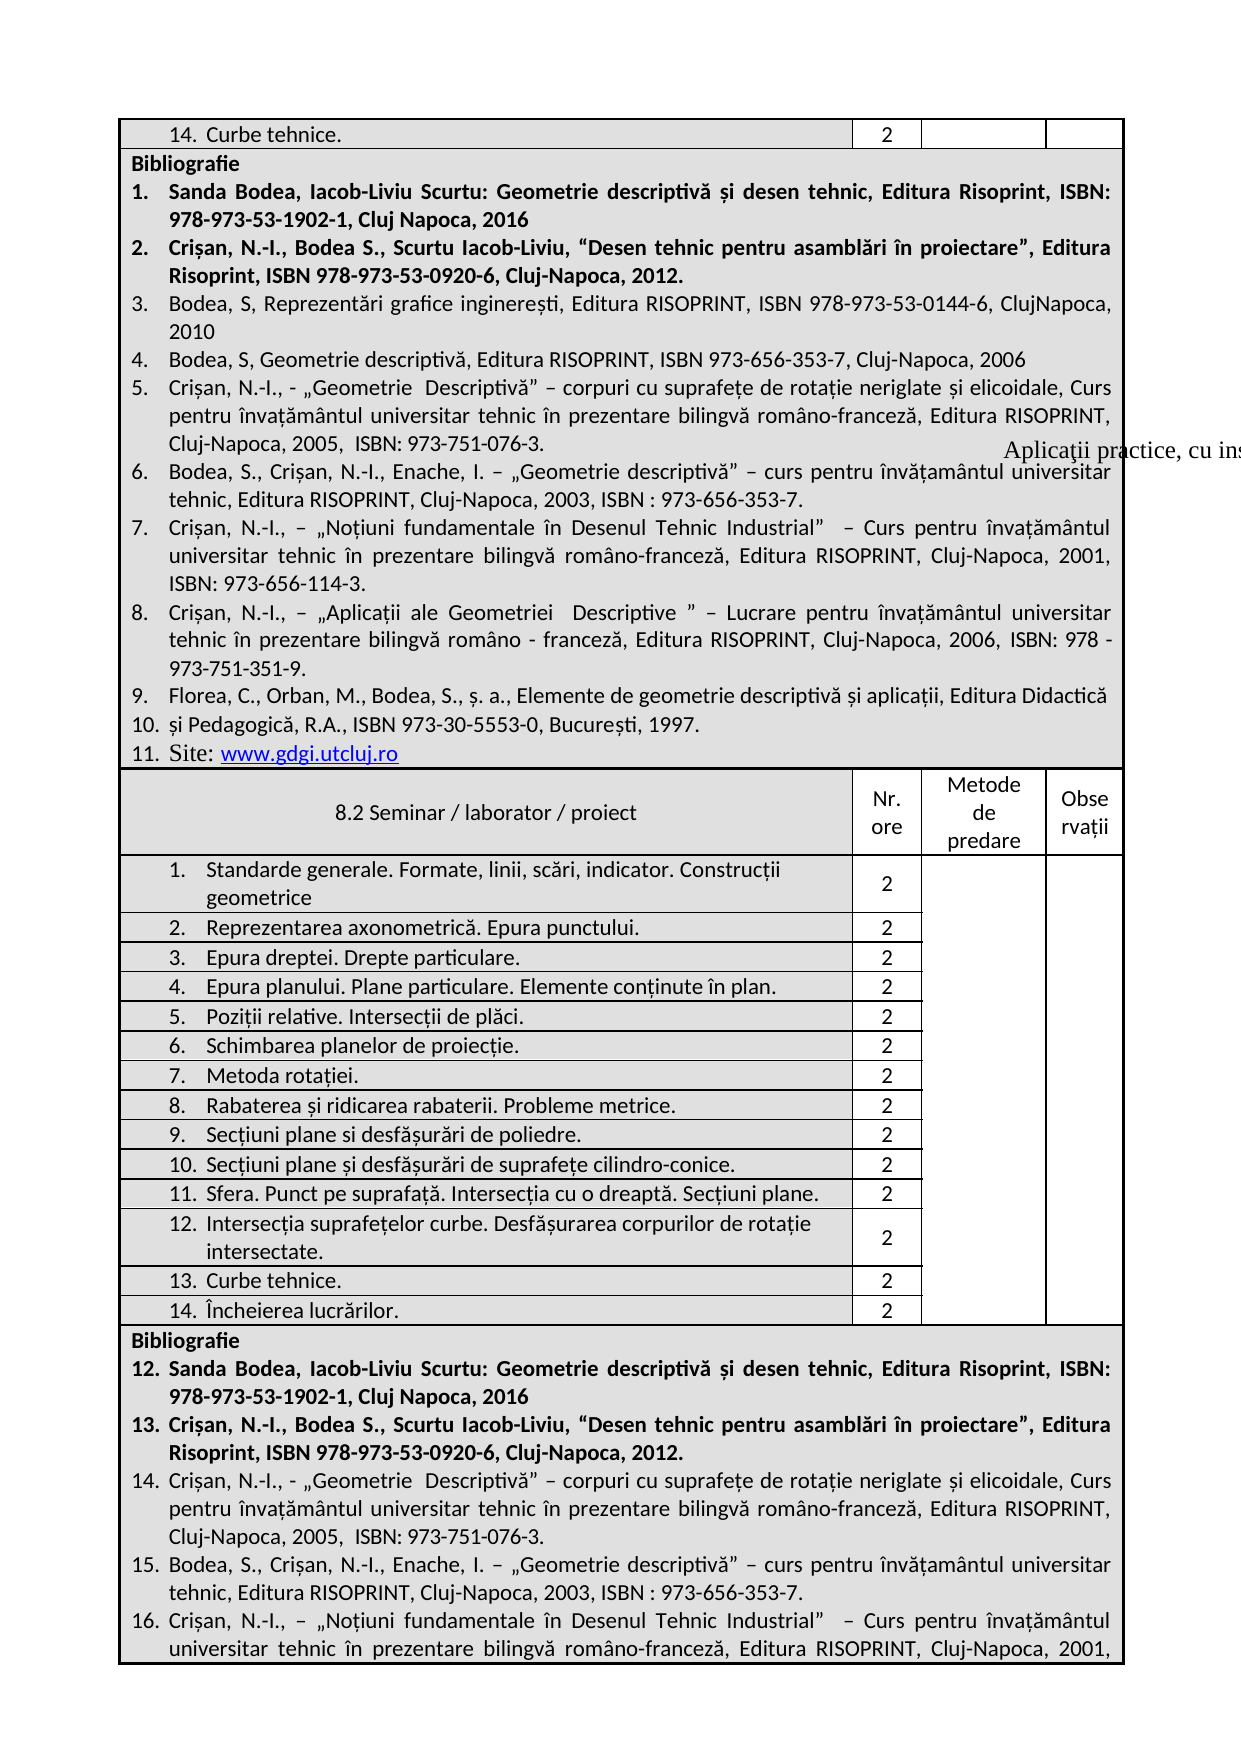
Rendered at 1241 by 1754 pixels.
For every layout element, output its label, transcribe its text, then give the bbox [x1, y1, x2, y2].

table_cell 8.2 Seminar / laborator / proiect [121, 770, 852, 854]
table_cell Rabaterea şi ridicarea rabaterii. Probleme metrice. [121, 1091, 852, 1119]
table_cell 2 [853, 1061, 921, 1089]
table_cell Sfera. Punct pe suprafaţă. Intersecţia cu o dreaptă. Secţiuni plane. [121, 1180, 852, 1207]
table_cell [1047, 856, 1122, 1324]
table_cell 2 [853, 1002, 921, 1030]
table_cell Reprezentarea axonometrică. Epura punctului. [121, 913, 852, 941]
table_cell Schimbarea planelor de proiecţie. [121, 1032, 852, 1059]
table_cell Secţiuni plane şi desfăşurări de suprafeţe cilindro-conice. [121, 1150, 852, 1178]
table_cell Nr. ore [853, 770, 921, 854]
table_cell Observaţii [1047, 770, 1122, 854]
table_cell Curbe tehnice. [121, 120, 852, 148]
table_cell 2 [853, 120, 921, 148]
table_cell 2 [853, 1267, 921, 1295]
table_cell Metoda rotaţiei. [121, 1061, 852, 1089]
table_cell Secţiuni plane si desfăşurări de poliedre. [121, 1120, 852, 1148]
table_cell Epura planului. Plane particulare. Elemente conţinute în plan. [121, 972, 852, 1000]
table_cell 2 [853, 1209, 921, 1265]
table_cell 2 [853, 1180, 921, 1207]
table_cell Standarde generale. Formate, linii, scări, indicator. Construcţii geometrice [121, 856, 852, 912]
table_cell Bibliografie Sanda Bodea, Iacob-Liviu Scurtu: Geometrie descriptivă şi desen tehnic, Editura Risoprint, ISBN: 978-973-53-1902-1, Cluj Napoca, 2016 Crișan, N.-I., Bodea S., Scurtu Iacob-Liviu, “Desen tehnic pentru asamblări în proiectare”, Editura Risoprint, ISBN 978-973-53-0920-6, Cluj-Napoca, 2012. Bodea, S, Reprezentări grafice inginereşti, Editura RISOPRINT, ISBN 978-973-53-0144-6, ClujNapoca, 2010 Bodea, S, Geometrie descriptivă, Editura RISOPRINT, ISBN 973-656-353-7, Cluj-Napoca, 2006 Crişan, N.-I., - „Geometrie Descriptivă” – corpuri cu suprafeţe de rotaţie neriglate şi elicoidale, Curs pentru învaţământul universitar tehnic în prezentare bilingvă româno-franceză, Editura RISOPRINT, Cluj-Napoca, 2005, ISBN: 973-751-076-3. Bodea, S., Crişan, N.-I., Enache, I. – „Geometrie descriptivă” – curs pentru învăţamântul universitar tehnic, Editura RISOPRINT, Cluj-Napoca, 2003, ISBN : 973-656-353-7. Crişan, N.-I., – „Noţiuni fundamentale în Desenul Tehnic Industrial” – Curs pentru învaţământul universitar tehnic în prezentare bilingvă româno-franceză, Editura RISOPRINT, Cluj-Napoca, 2001, ISBN: 973-656-114-3. Crişan, N.-I., – „Aplicaţii ale Geometriei Descriptive ” – Lucrare pentru învaţământul universitar tehnic în prezentare bilingvă româno - franceză, Editura RISOPRINT, Cluj-Napoca, 2006, ISBN: 978 - 973-751-351-9. Florea, C., Orban, M., Bodea, S., ş. a., Elemente de geometrie descriptivă şi aplicaţii, Editura Didactică şi Pedagogică, R.A., ISBN 973-30-5553-0, Bucureşti, 1997. Site: www.gdgi.utcluj.ro [121, 149, 1122, 767]
table_cell 2 [853, 1032, 921, 1059]
table_cell Epura dreptei. Drepte particulare. [121, 943, 852, 971]
table_cell [922, 856, 1045, 1324]
table_cell Poziţii relative. Intersecţii de plăci. [121, 1002, 852, 1030]
table_cell Curbe tehnice. [121, 1267, 852, 1295]
table_cell 2 [853, 856, 921, 912]
table_cell Intersecţia suprafeţelor curbe. Desfăşurarea corpurilor de rotaţie intersectate. [121, 1209, 852, 1265]
table_cell 2 [853, 943, 921, 971]
table_cell Metode de predare [922, 770, 1045, 854]
table_cell 2 [853, 913, 921, 941]
table_cell Încheierea lucrărilor. [121, 1296, 852, 1324]
table_cell 2 [853, 1091, 921, 1119]
table_cell 2 [853, 972, 921, 1000]
table_cell 2 [853, 1150, 921, 1178]
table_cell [121, 1326, 1122, 1662]
table_cell 2 [853, 1296, 921, 1324]
table_cell 2 [853, 1120, 921, 1148]
